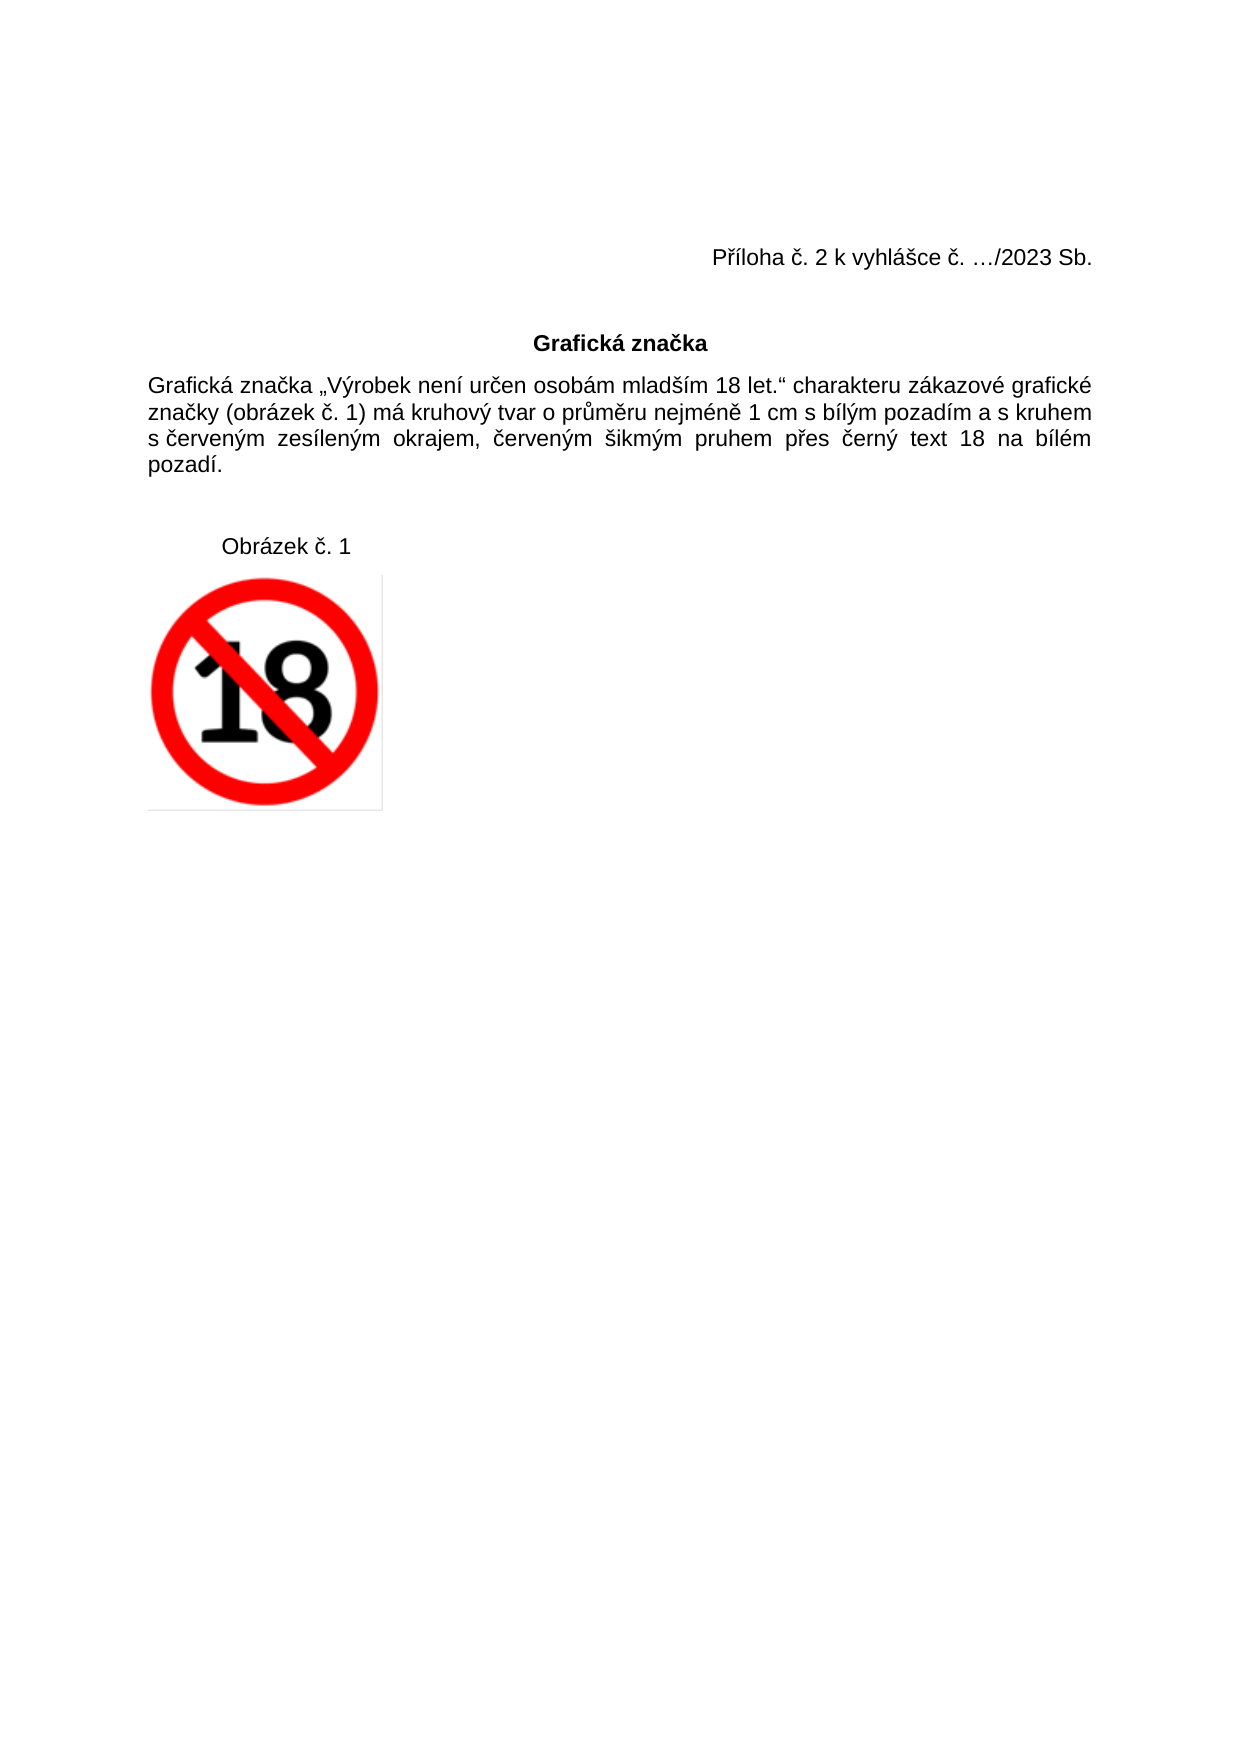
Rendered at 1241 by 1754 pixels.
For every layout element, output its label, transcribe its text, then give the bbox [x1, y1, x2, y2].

text Grafická značka [148, 329, 1092, 356]
text Obrázek č. 1 [148, 533, 1092, 559]
picture [147, 575, 384, 812]
text Příloha č. 2 k vyhlášce č. …/2023 Sb. [148, 244, 1092, 271]
list Grafická značka „Výrobek není určen osobám mladším 18 let.“ charakteru zákazové grafické značky (obrázek č. 1) má kruhový tvar o průměru nejméně 1 cm s bílým pozadím a s kruhem s červeným zesíleným okrajem, červeným šikmým pruhem přes černý text 18 na bílém pozadí. [148, 372, 1092, 478]
